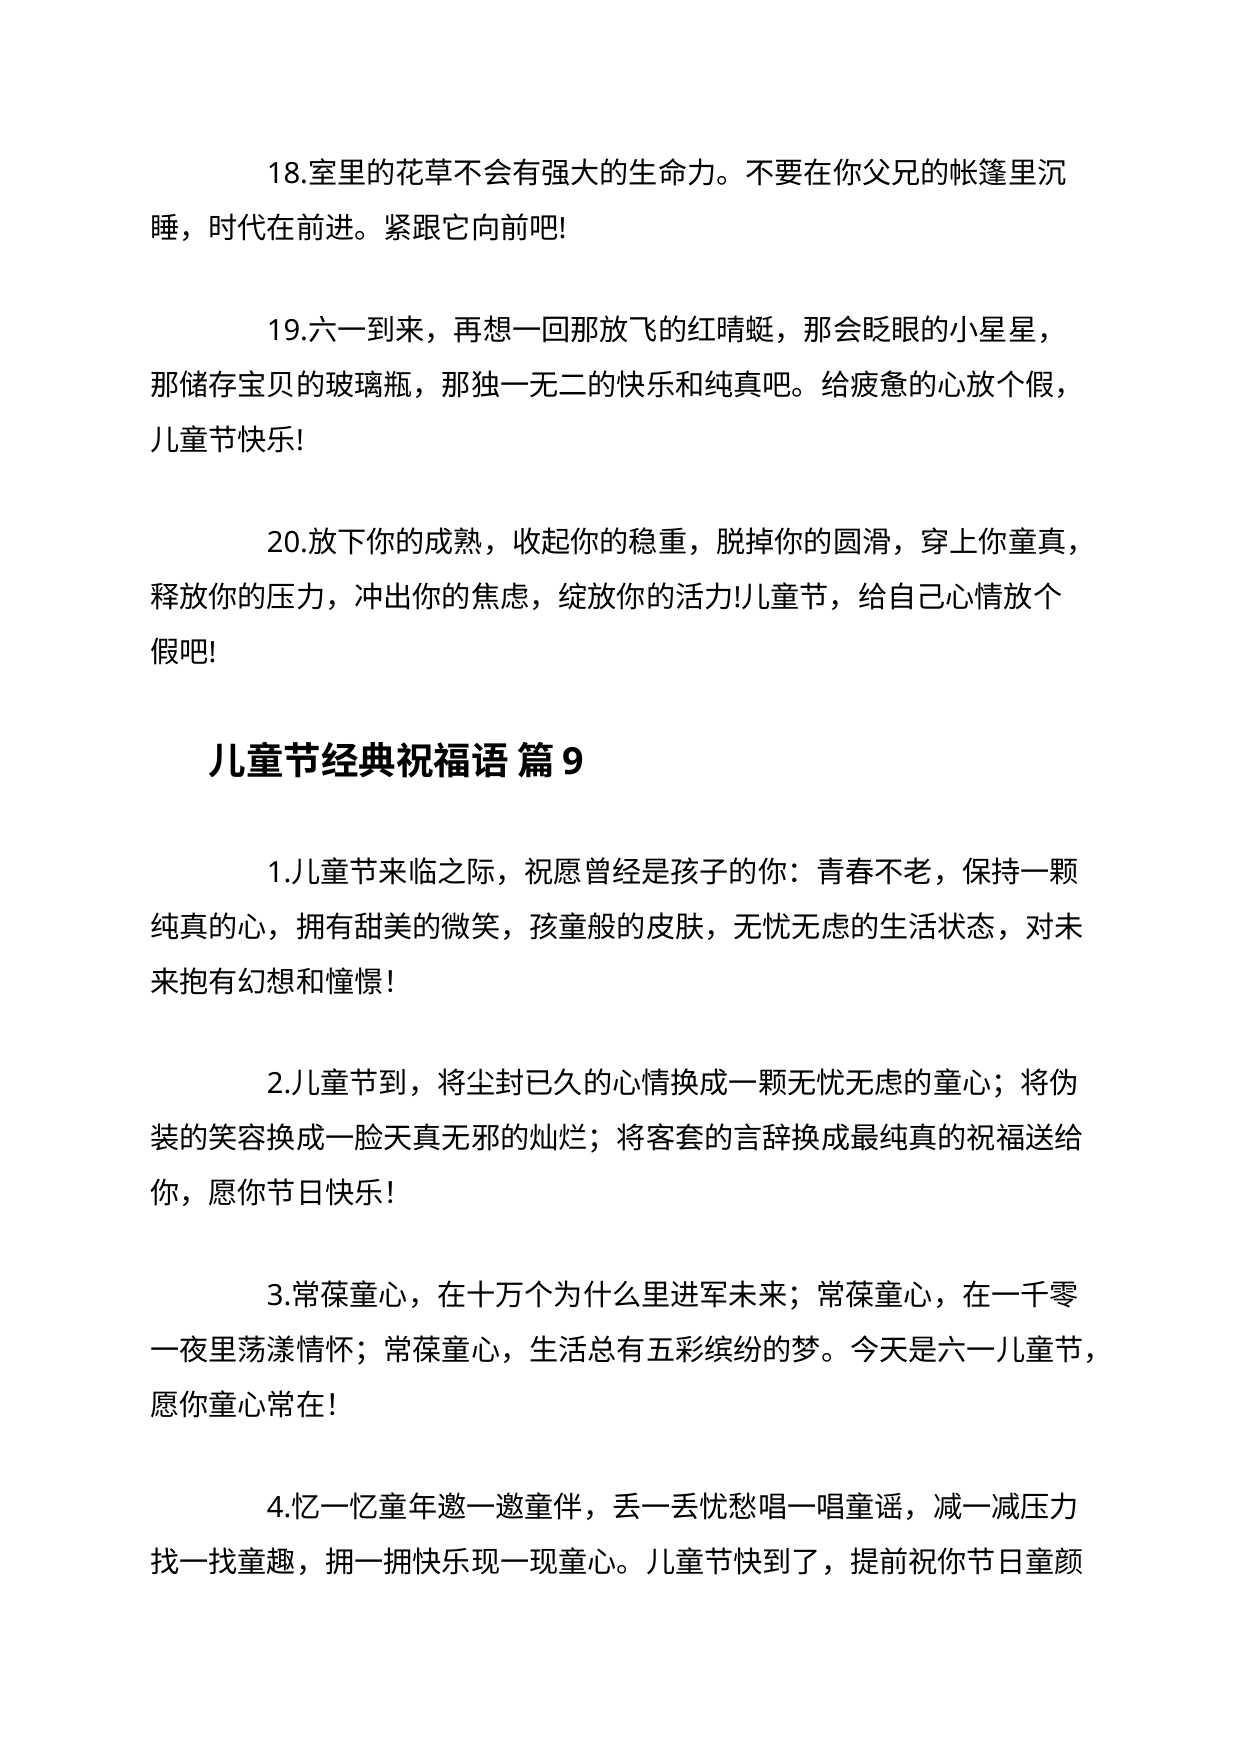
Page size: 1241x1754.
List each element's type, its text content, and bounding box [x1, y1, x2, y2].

text 2.儿童节到，将尘封已久的心情换成一颗无忧无虑的童心；将伪装的笑容换成一脸天真无邪的灿烂；将客套的言辞换成最纯真的祝福送给你，愿你节日快乐！ [150, 1060, 1090, 1212]
text 19.六一到来，再想一回那放飞的红晴蜓，那会眨眼的小星星，那储存宝贝的玻璃瓶，那独一无二的快乐和纯真吧。给疲惫的心放个假，儿童节快乐! [150, 307, 1090, 459]
text 3.常葆童心，在十万个为什么里进军未来；常葆童心，在一千零一夜里荡漾情怀；常葆童心，生活总有五彩缤纷的梦。今天是六一儿童节，愿你童心常在！ [150, 1272, 1090, 1424]
text 1.儿童节来临之际，祝愿曾经是孩子的你：青春不老，保持一颗纯真的心，拥有甜美的微笑，孩童般的皮肤，无忧无虑的生活状态，对未来抱有幻想和憧憬！ [150, 848, 1090, 1001]
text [150, 1483, 1090, 1581]
text 儿童节经典祝福语 篇9 [150, 731, 1090, 785]
text 18.室里的花草不会有强大的生命力。不要在你父兄的帐篷里沉睡，时代在前进。紧跟它向前吧! [150, 150, 1090, 247]
text 20.放下你的成熟，收起你的稳重，脱掉你的圆滑，穿上你童真，释放你的压力，冲出你的焦虑，绽放你的活力!儿童节，给自己心情放个假吧! [150, 519, 1090, 671]
